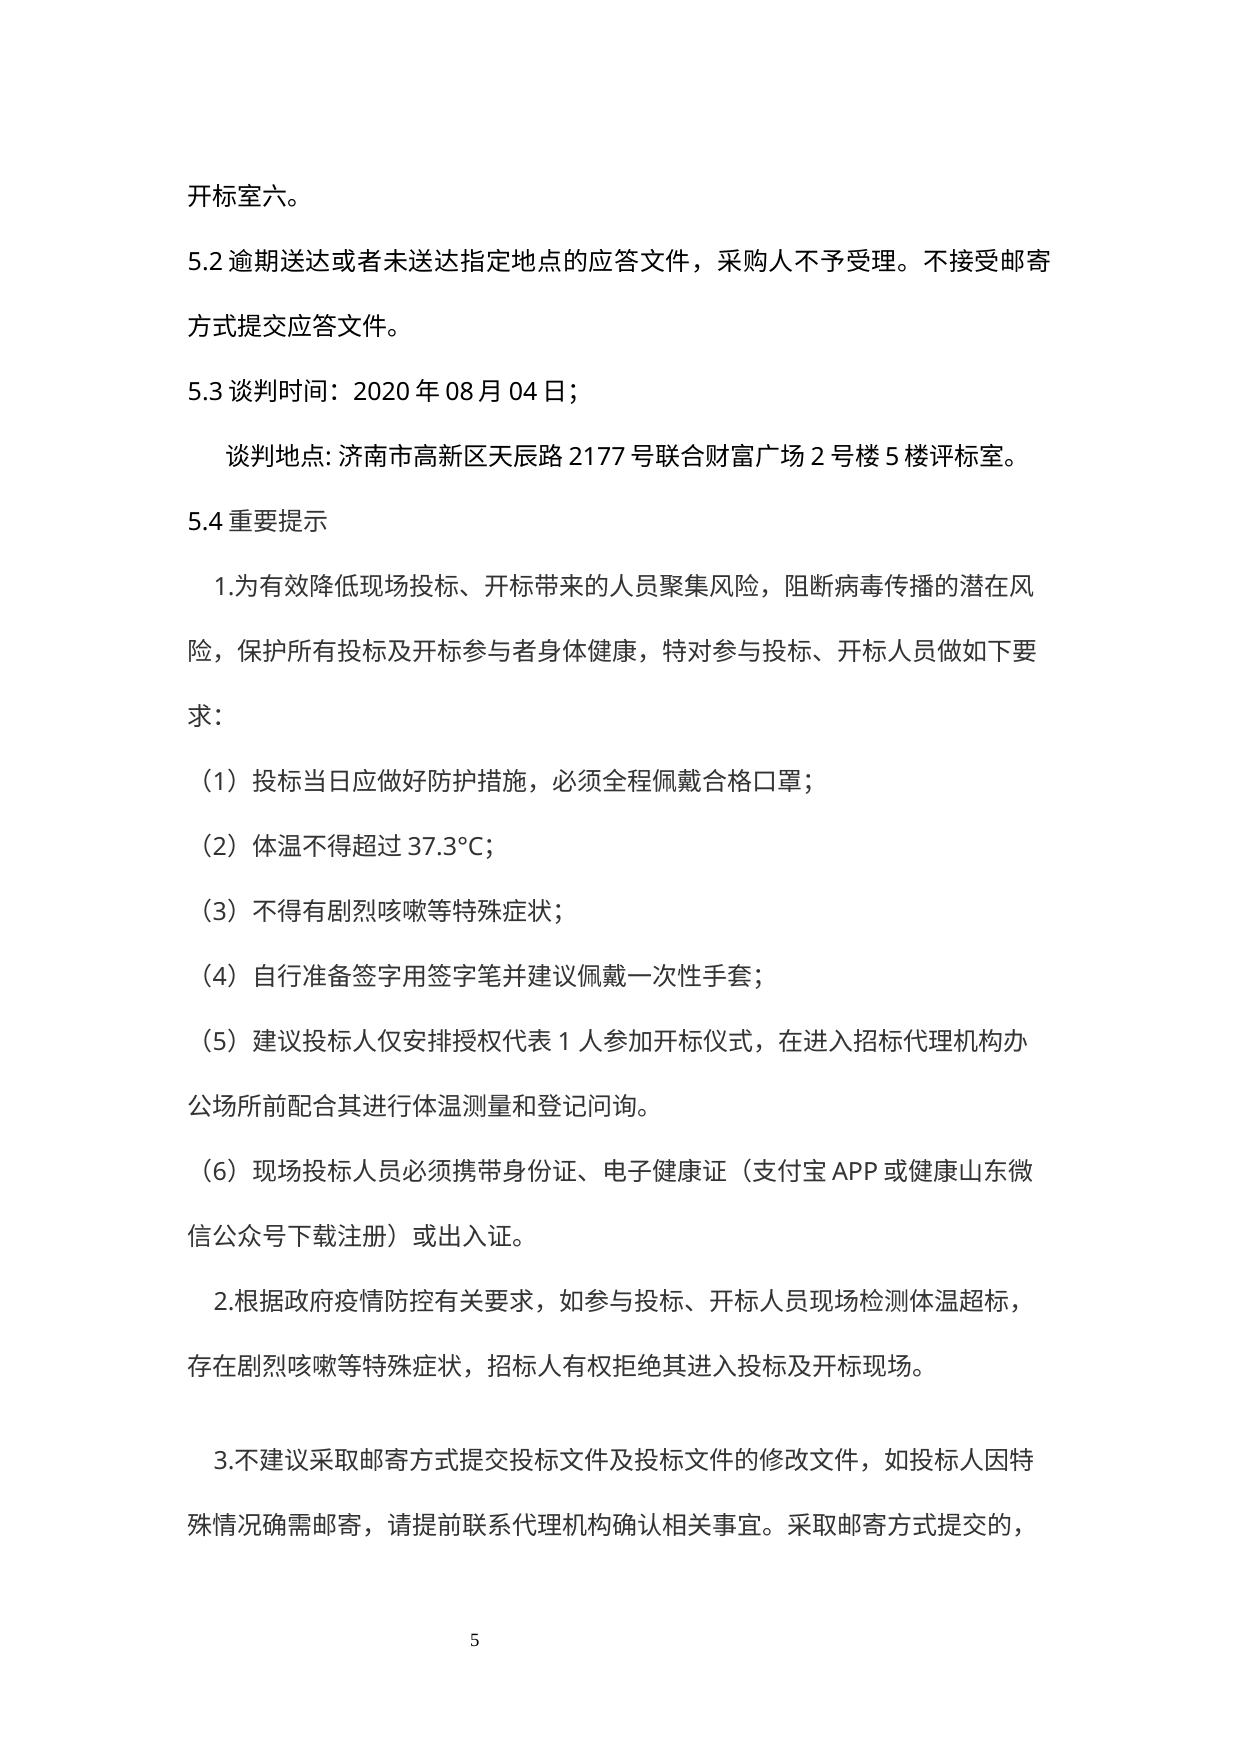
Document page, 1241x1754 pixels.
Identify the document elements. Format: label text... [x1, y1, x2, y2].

list （3）不得有剧烈咳嗽等特殊症状； [187, 877, 1053, 942]
text 谈判地点: 济南市高新区天辰路2177号联合财富广场2号楼5楼评标室。 [187, 422, 1053, 487]
text 5.3谈判时间：2020年08月04日； [187, 357, 1053, 422]
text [187, 162, 1053, 227]
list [187, 1426, 1053, 1556]
text 5.2逾期送达或者未送达指定地点的应答文件，采购人不予受理。不接受邮寄方式提交应答文件。 [187, 227, 1053, 357]
list （2）体温不得超过 37.3°C； [187, 812, 1053, 877]
list （6）现场投标人员必须携带身份证、电子健康证（支付宝APP或健康山东微信公众号下载注册）或出入证。 [187, 1137, 1053, 1267]
list （4）自行准备签字用签字笔并建议佩戴一次性手套； [187, 942, 1053, 1007]
list 5.4重要提示 [187, 487, 1053, 552]
list 1.为有效降低现场投标、开标带来的人员聚集风险，阻断病毒传播的潜在风险，保护所有投标及开标参与者身体健康，特对参与投标、开标人员做如下要求： [187, 552, 1053, 747]
list 2.根据政府疫情防控有关要求，如参与投标、开标人员现场检测体温超标，存在剧烈咳嗽等特殊症状，招标人有权拒绝其进入投标及开标现场。 [187, 1267, 1053, 1397]
list （1）投标当日应做好防护措施，必须全程佩戴合格口罩； [187, 747, 1053, 812]
list （5）建议投标人仅安排授权代表 1 人参加开标仪式，在进入招标代理机构办公场所前配合其进行体温测量和登记问询。 [187, 1007, 1053, 1137]
